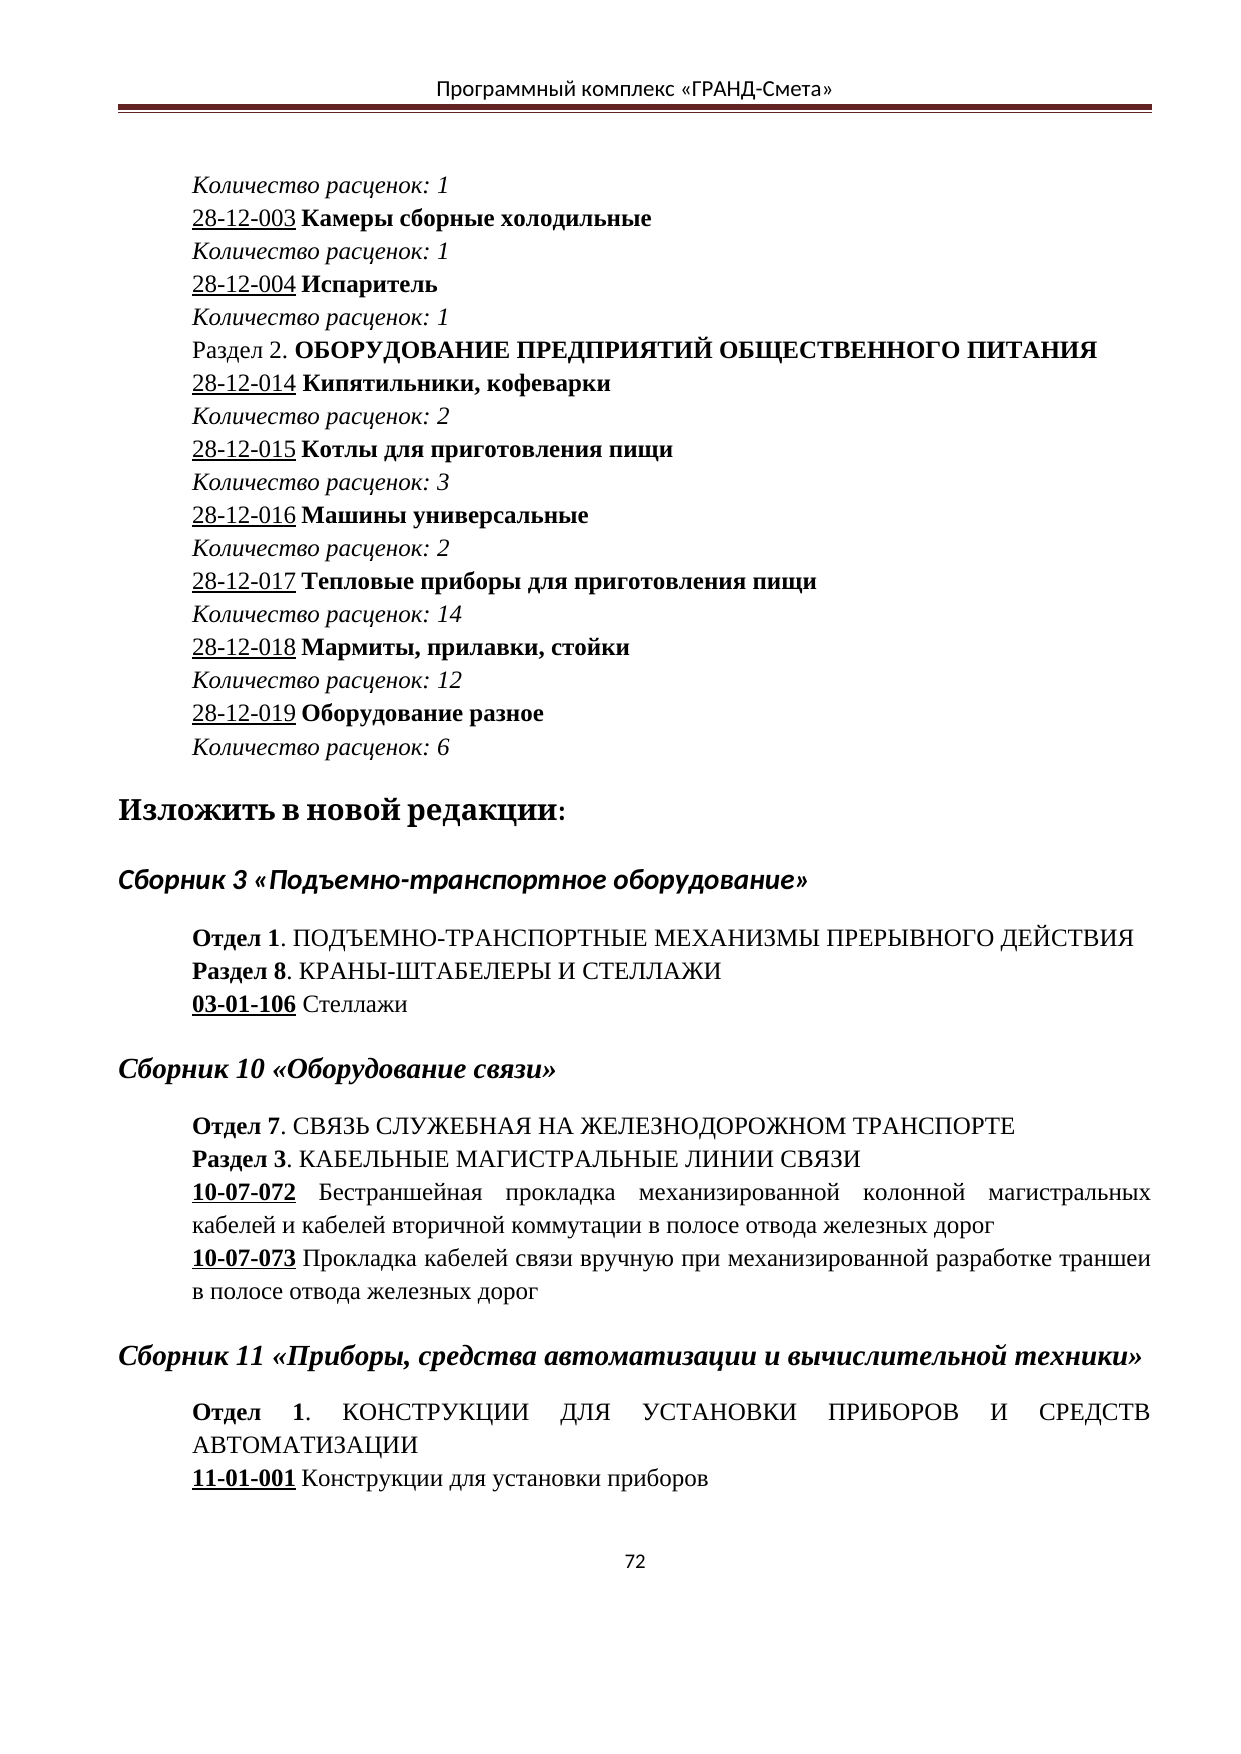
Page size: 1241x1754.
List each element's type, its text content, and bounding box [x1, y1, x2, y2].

text 28-12-018 Мармиты, прилавки, стойки [192, 632, 1152, 661]
subtitle Изложить в новой редакции: [118, 794, 1152, 827]
text Отдел 1. КОНСТРУКЦИИ ДЛЯ УСТАНОВКИ ПРИБОРОВ И СРЕДСТВ АВТОМАТИЗАЦИИ [192, 1397, 1152, 1459]
text 28-12-015 Котлы для приготовления пищи [192, 434, 1152, 463]
text Количество расценок: 1 [192, 170, 1152, 199]
text Количество расценок: 2 [192, 533, 1152, 562]
text Раздел 2. ОБОРУДОВАНИЕ ПРЕДПРИЯТИЙ ОБЩЕСТВЕННОГО ПИТАНИЯ [192, 335, 1152, 364]
text Количество расценок: 6 [192, 732, 1152, 760]
text 28-12-004 Испаритель [192, 269, 1152, 298]
subtitle Сборник 3 «Подъемно-транспортное оборудование» [118, 861, 1152, 897]
text 11-01-001 Конструкции для установки приборов [192, 1463, 1152, 1492]
text Отдел 1. ПОДЪЕМНО-ТРАНСПОРТНЫЕ МЕХАНИЗМЫ ПРЕРЫВНОГО ДЕЙСТВИЯ [192, 923, 1152, 952]
text 28-12-014 Кипятильники, кофеварки [192, 368, 1152, 397]
text Количество расценок: 14 [192, 599, 1152, 628]
subtitle Сборник 11 «Приборы, средства автоматизации и вычислительной техники» [118, 1338, 1152, 1372]
text 28-12-016 Машины универсальные [192, 500, 1152, 529]
text 10-07-073 Прокладка кабелей связи вручную при механизированной разработке траншеи в полосе отвода железных дорог [192, 1243, 1152, 1305]
text Раздел 8. КРАНЫ-ШТАБЕЛЕРЫ И СТЕЛЛАЖИ [192, 956, 1152, 985]
text 10-07-072 Бестраншейная прокладка механизированной колонной магистральных кабелей и кабелей вторичной коммутации в полосе отвода железных дорог [192, 1177, 1152, 1239]
text Количество расценок: 12 [192, 666, 1152, 694]
subtitle Сборник 10 «Оборудование связи» [118, 1051, 1152, 1085]
text 28-12-017 Тепловые приборы для приготовления пищи [192, 566, 1152, 595]
text Количество расценок: 1 [192, 302, 1152, 331]
text Раздел 3. КАБЕЛЬНЫЕ МАГИСТРАЛЬНЫЕ ЛИНИИ СВЯЗИ [192, 1144, 1152, 1173]
text 28-12-019 Оборудование разное [192, 698, 1152, 727]
text Отдел 7. СВЯЗЬ СЛУЖЕБНАЯ НА ЖЕЛЕЗНОДОРОЖНОМ ТРАНСПОРТЕ [192, 1111, 1152, 1139]
text 03-01-106 Стеллажи [192, 989, 1152, 1018]
text Количество расценок: 2 [192, 401, 1152, 430]
text Количество расценок: 3 [192, 467, 1152, 496]
text Количество расценок: 1 [192, 236, 1152, 265]
text 28-12-003 Камеры сборные холодильные [192, 203, 1152, 232]
